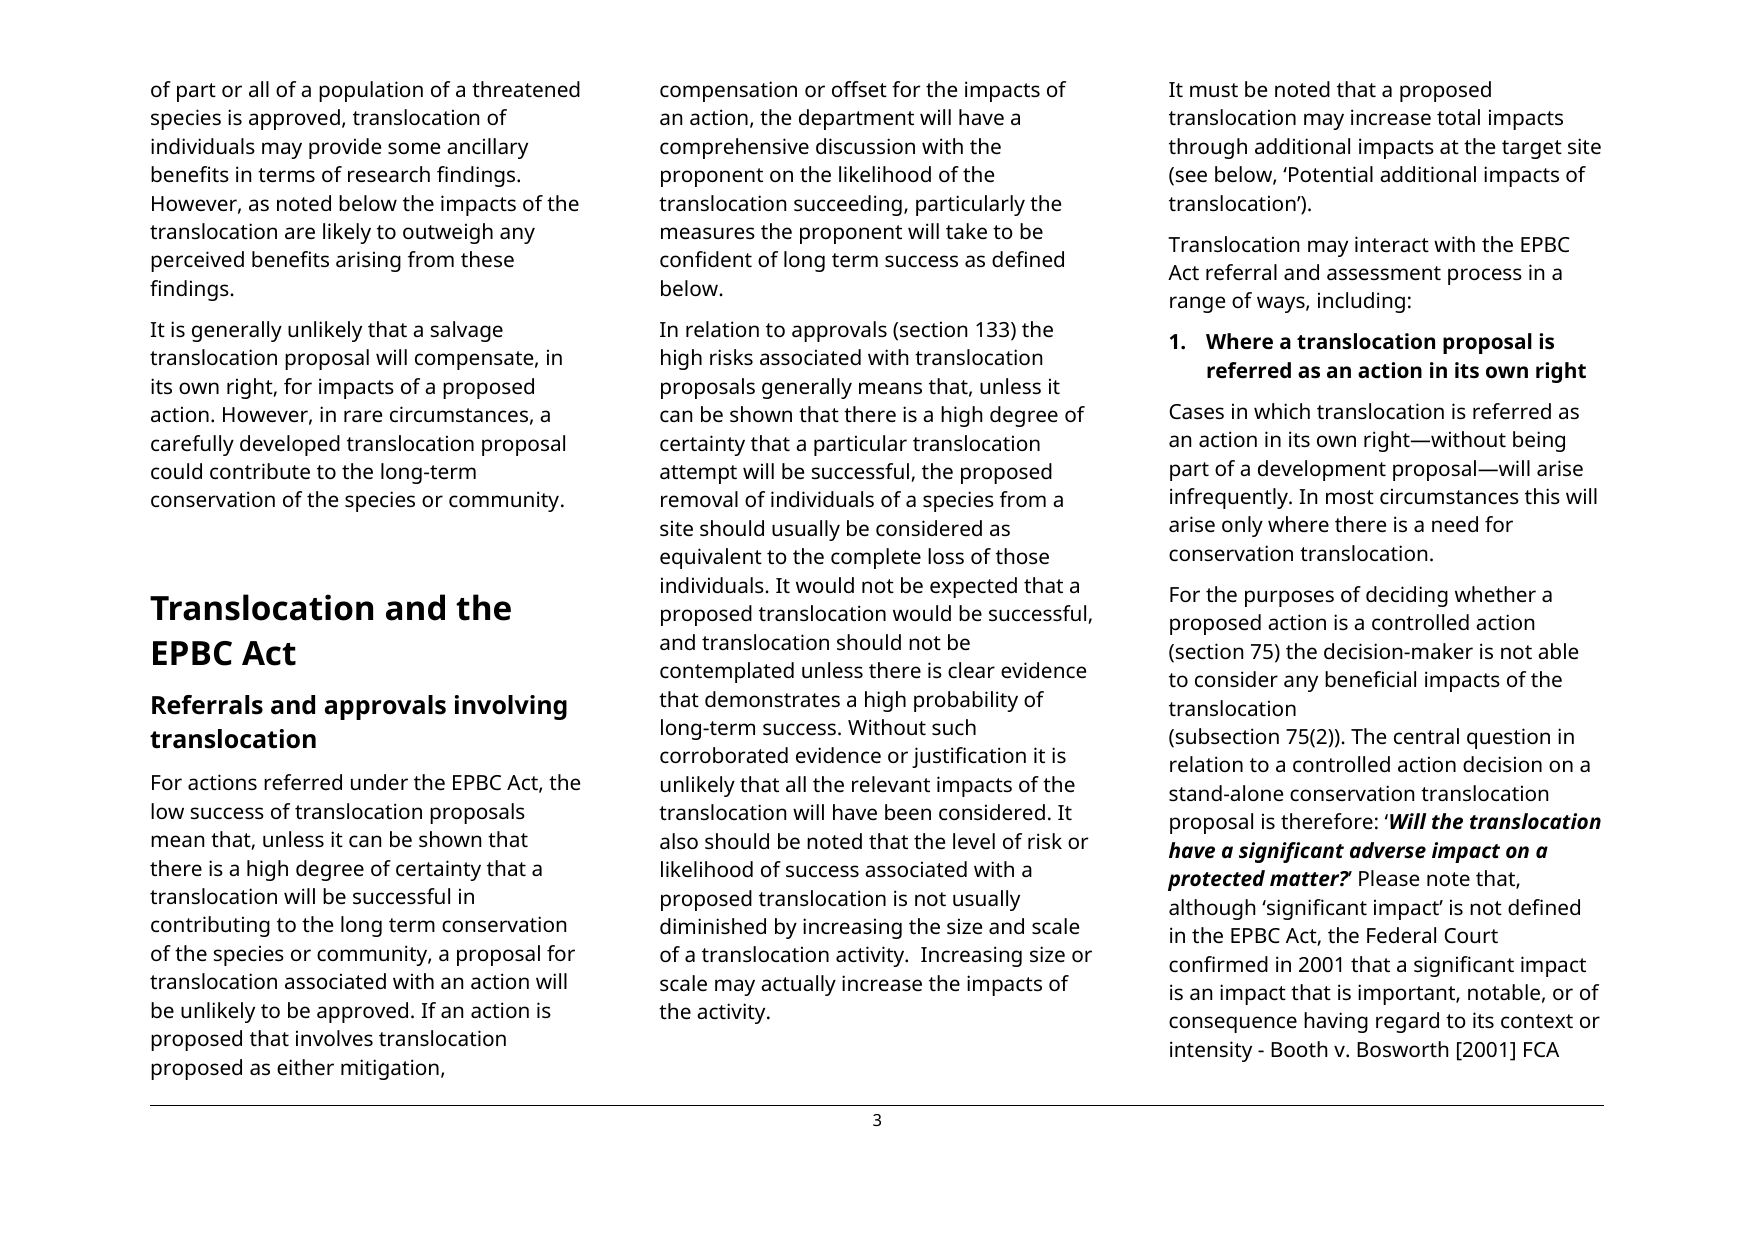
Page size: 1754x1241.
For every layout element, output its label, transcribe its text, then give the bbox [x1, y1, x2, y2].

subtitle Referrals and approvals involving translocation [150, 688, 585, 756]
text Cases in which translocation is referred as an action in its own right—without being part of a development proposal—will arise infrequently. In most circumstances this will arise only where there is a need for conservation translocation. [1168, 397, 1604, 567]
text Translocation may interact with the EPBC Act referral and assessment process in a range of ways, including: [1168, 230, 1604, 315]
text For actions referred under the EPBC Act, the low success of translocation proposals mean that, unless it can be shown that there is a high degree of certainty that a translocation will be successful in contributing to the long term conservation of the species or community, a proposal for translocation associated with an action will be unlikely to be approved. If an action is proposed that involves translocation proposed as either mitigation, compensation or offset for the impacts of an action, the department will have a comprehensive discussion with the proponent on the likelihood of the translocation succeeding, particularly the measures the proponent will take to be confident of long term success as defined below. [659, 75, 1094, 302]
text It must be noted that a proposed translocation may increase total impacts through additional impacts at the target site (see below, ‘Potential additional impacts of translocation’). [1168, 75, 1604, 217]
text For actions referred under the EPBC Act, the low success of translocation proposals mean that, unless it can be shown that there is a high degree of certainty that a translocation will be successful in contributing to the long term conservation of the species or community, a proposal for translocation associated with an action will be unlikely to be approved. If an action is proposed that involves translocation proposed as either mitigation, compensation or offset for the impacts of an action, the department will have a comprehensive discussion with the proponent on the likelihood of the translocation succeeding, particularly the measures the proponent will take to be confident of long term success as defined below. [150, 768, 585, 1081]
text It is generally unlikely that a salvage translocation proposal will compensate, in its own right, for impacts of a proposed action. However, in rare circumstances, a carefully developed translocation proposal could contribute to the long-term conservation of the species or community. [150, 315, 585, 514]
subtitle Where a translocation proposal is referred as an action in its own right [1168, 327, 1604, 384]
subtitle Translocation and the EPBC Act [150, 584, 585, 675]
text In relation to approvals (section 133) the high risks associated with translocation proposals generally means that, unless it can be shown that there is a high degree of certainty that a particular translocation attempt will be successful, the proposed removal of individuals of a species from a site should usually be considered as equivalent to the complete loss of those individuals. It would not be expected that a proposed translocation would be successful, and translocation should not be contemplated unless there is clear evidence that demonstrates a high probability of long-term success. Without such corroborated evidence or justification it is unlikely that all the relevant impacts of the translocation will have been considered. It also should be noted that the level of risk or likelihood of success associated with a proposed translocation is not usually diminished by increasing the size and scale of a translocation activity. Increasing size or scale may actually increase the impacts of the activity. [659, 315, 1094, 1026]
